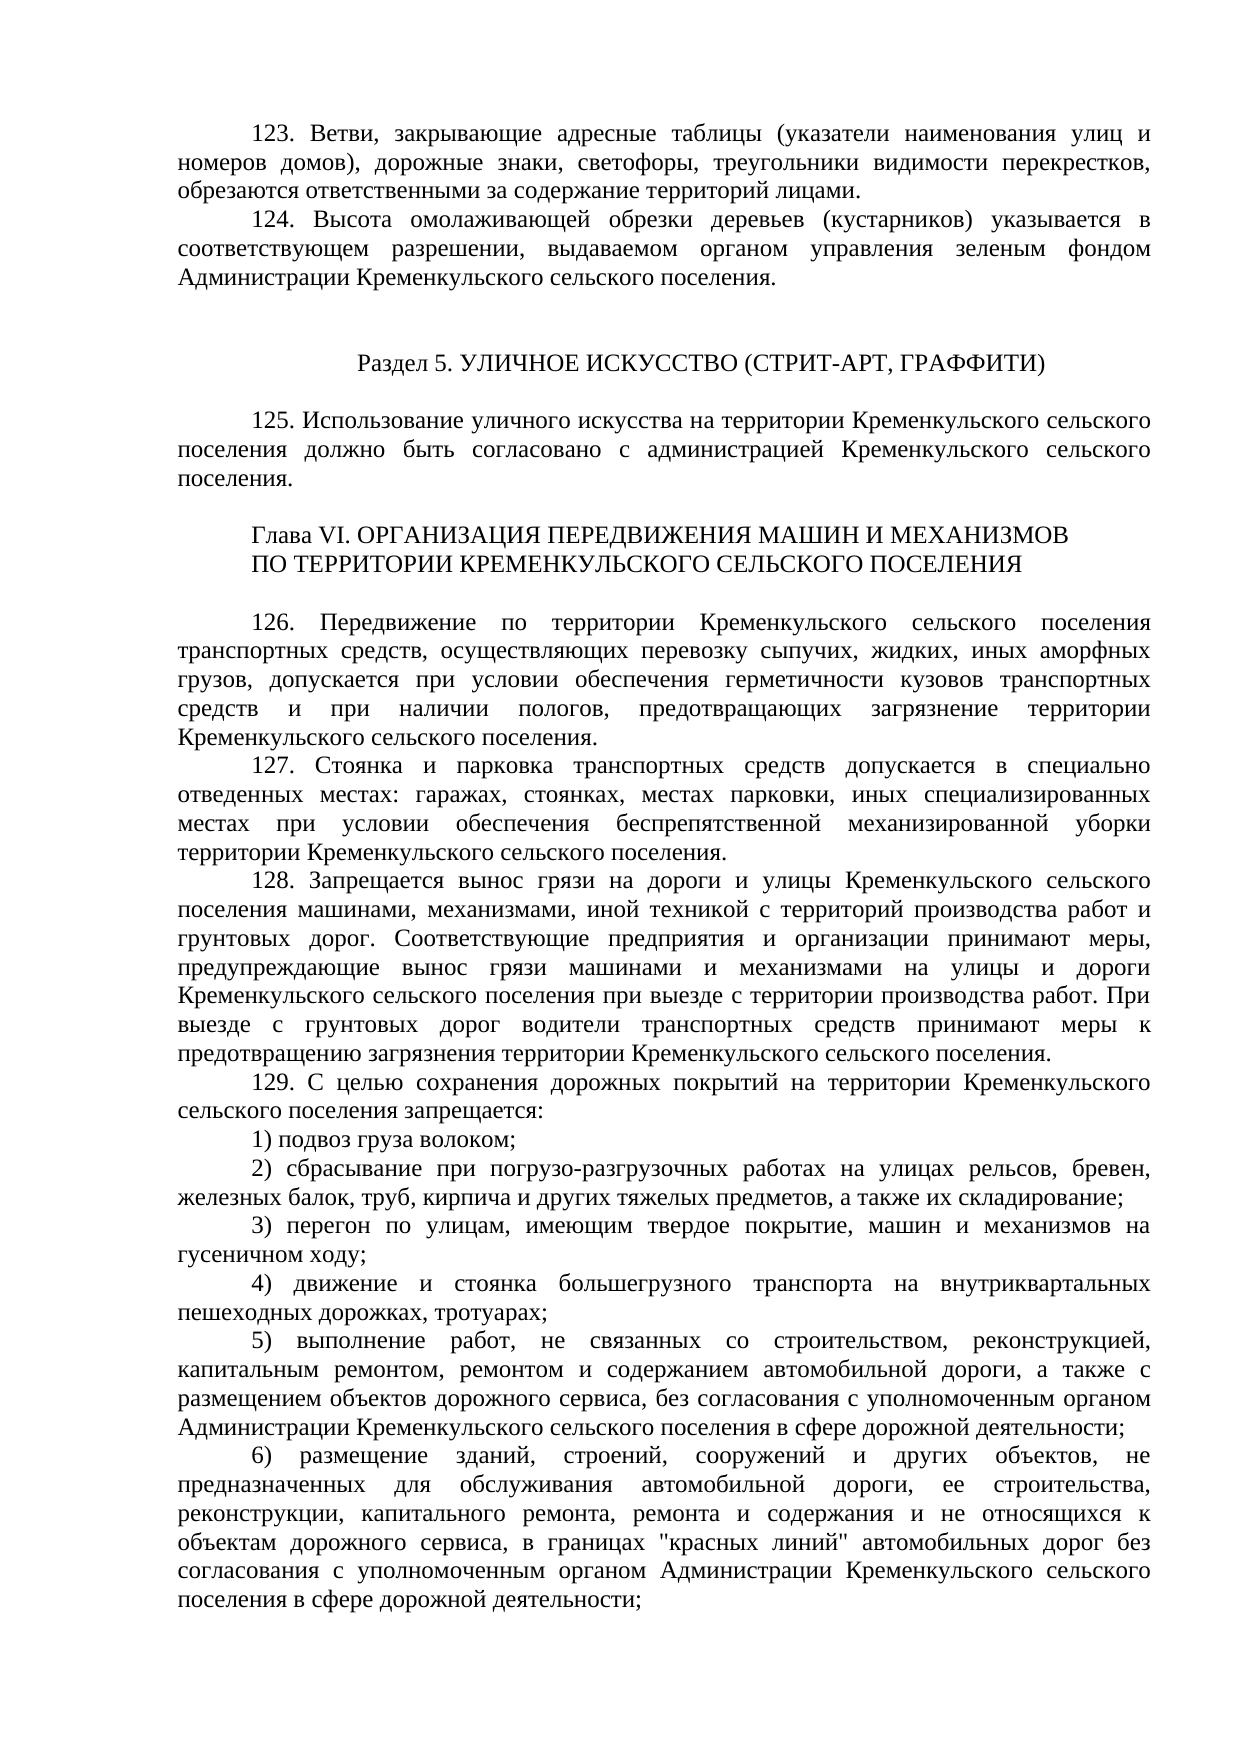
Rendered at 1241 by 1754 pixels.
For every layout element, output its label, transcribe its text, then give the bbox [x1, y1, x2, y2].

text 126. Передвижение по территории Кременкульского сельского поселения транспортных средств, осуществляющих перевозку сыпучих, жидких, иных аморфных грузов, допускается при условии обеспечения герметичности кузовов транспортных средств и при наличии пологов, предотвращающих загрязнение территории Кременкульского сельского поселения. [177, 607, 1152, 751]
text 127. Стоянка и парковка транспортных средств допускается в специально отведенных местах: гаражах, стоянках, местах парковки, иных специализированных местах при условии обеспечения беспрепятственной механизированной уборки территории Кременкульского сельского поселения. [177, 751, 1152, 866]
text Раздел 5. УЛИЧНОЕ ИСКУССТВО (СТРИТ-АРТ, ГРАФФИТИ) [177, 348, 1152, 377]
text 128. Запрещается вынос грязи на дороги и улицы Кременкульского сельского поселения машинами, механизмами, иной техникой с территорий производства работ и грунтовых дорог. Соответствующие предприятия и организации принимают меры, предупреждающие вынос грязи машинами и механизмами на улицы и дороги Кременкульского сельского поселения при выезде с территории производства работ. При выезде с грунтовых дорог водители транспортных средств принимают меры к предотвращению загрязнения территории Кременкульского сельского поселения. [177, 866, 1152, 1067]
text ПО ТЕРРИТОРИИ КРЕМЕНКУЛЬСКОГО СЕЛЬСКОГО ПОСЕЛЕНИЯ [177, 549, 1152, 578]
text 3) перегон по улицам, имеющим твердое покрытие, машин и механизмов на гусеничном ходу; [177, 1211, 1152, 1268]
text 2) сбрасывание при погрузо-разгрузочных работах на улицах рельсов, бревен, железных балок, труб, кирпича и других тяжелых предметов, а также их складирование; [177, 1153, 1152, 1211]
text 125. Использование уличного искусства на территории Кременкульского сельского поселения должно быть согласовано с администрацией Кременкульского сельского поселения. [177, 406, 1152, 492]
text 4) движение и стоянка большегрузного транспорта на внутриквартальных пешеходных дорожках, тротуарах; [177, 1268, 1152, 1326]
text 123. Ветви, закрывающие адресные таблицы (указатели наименования улиц и номеров домов), дорожные знаки, светофоры, треугольники видимости перекрестков, обрезаются ответственными за содержание территорий лицами. [177, 118, 1152, 204]
text 124. Высота омолаживающей обрезки деревьев (кустарников) указывается в соответствующем разрешении, выдаваемом органом управления зеленым фондом Администрации Кременкульского сельского поселения. [177, 204, 1152, 291]
text 1) подвоз груза волоком; [177, 1124, 1152, 1153]
text 129. С целью сохранения дорожных покрытий на территории Кременкульского сельского поселения запрещается: [177, 1067, 1152, 1124]
text Глава VI. ОРГАНИЗАЦИЯ ПЕРЕДВИЖЕНИЯ МАШИН И МЕХАНИЗМОВ [177, 521, 1152, 549]
text 5) выполнение работ, не связанных со строительством, реконструкцией, капитальным ремонтом, ремонтом и содержанием автомобильной дороги, а также с размещением объектов дорожного сервиса, без согласования с уполномоченным органом Администрации Кременкульского сельского поселения в сфере дорожной деятельности; [177, 1326, 1152, 1441]
text 6) размещение зданий, строений, сооружений и других объектов, не предназначенных для обслуживания автомобильной дороги, ее строительства, реконструкции, капитального ремонта, ремонта и содержания и не относящихся к объектам дорожного сервиса, в границах "красных линий" автомобильных дорог без согласования с уполномоченным органом Администрации Кременкульского сельского поселения в сфере дорожной деятельности; [177, 1441, 1152, 1613]
